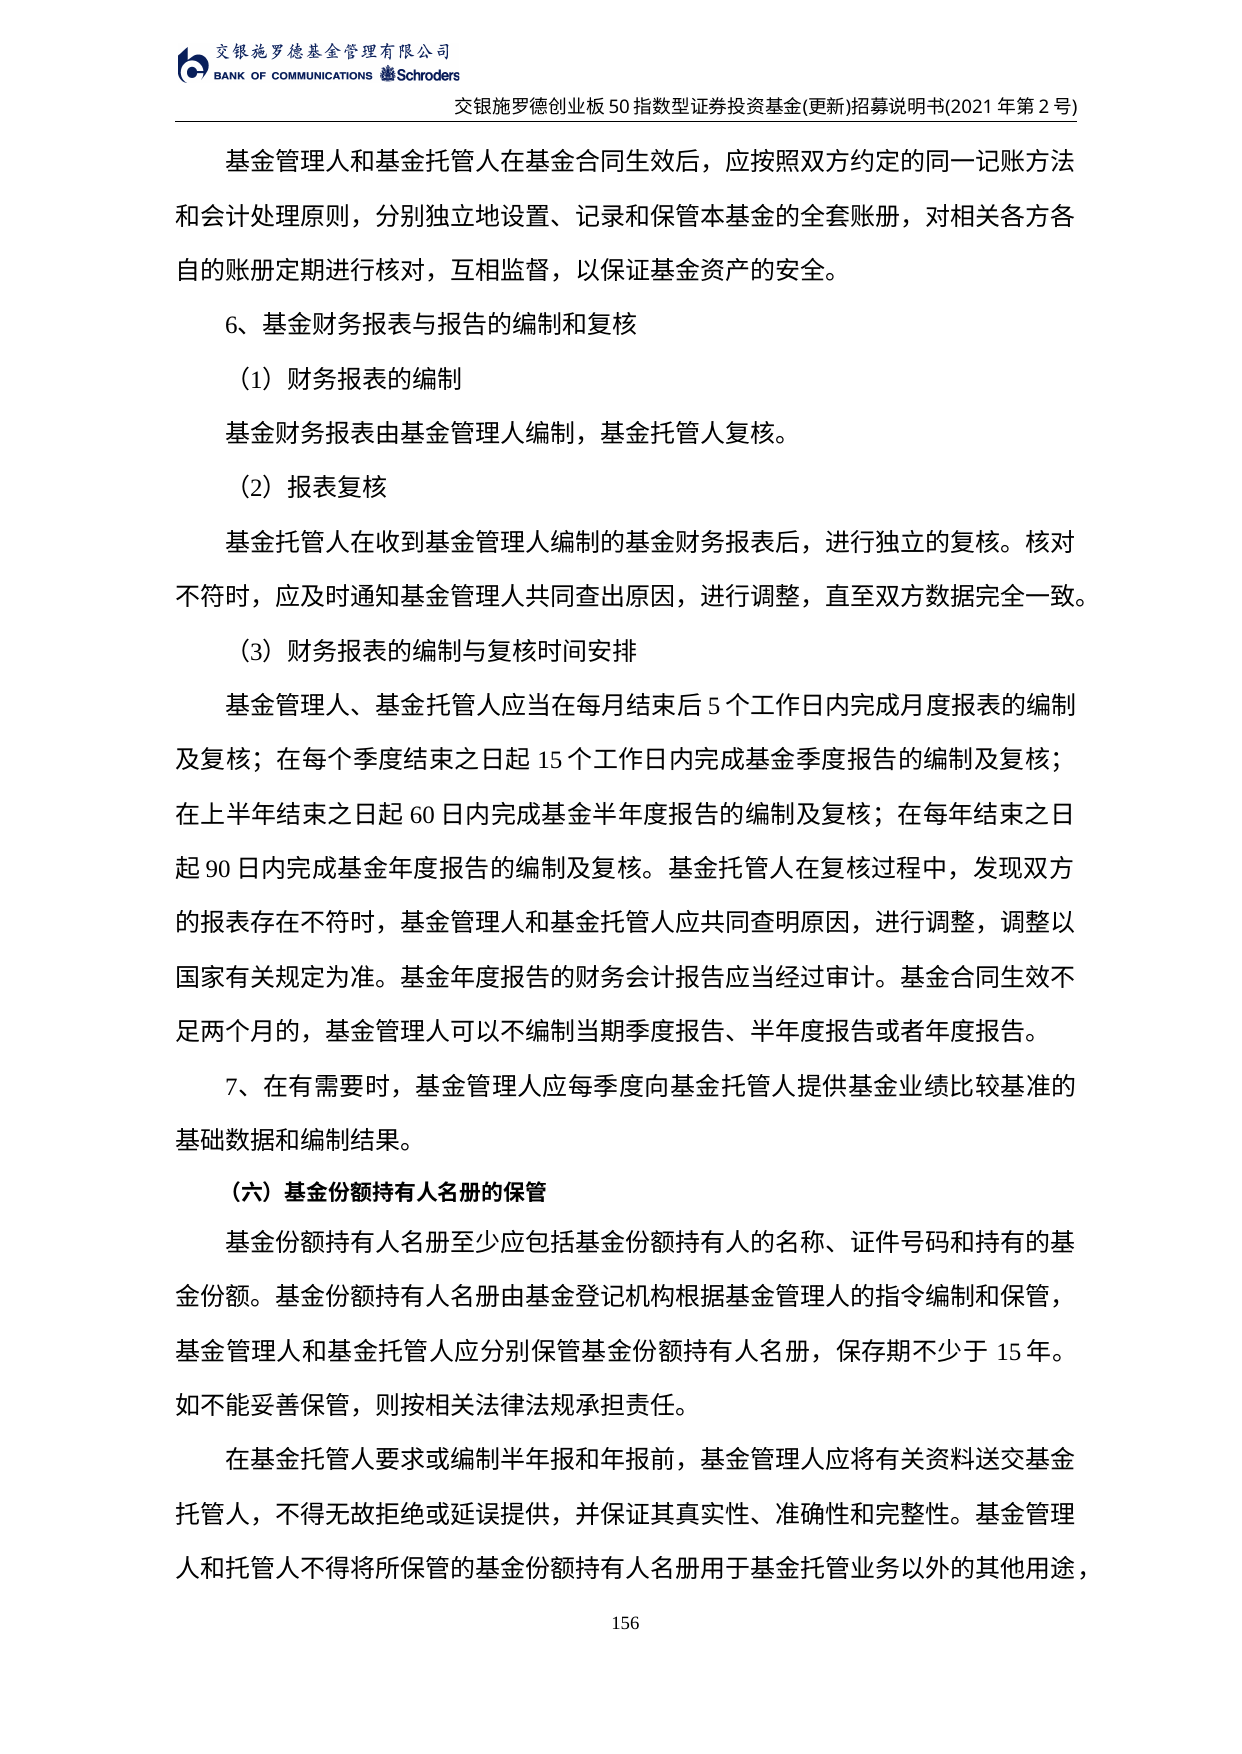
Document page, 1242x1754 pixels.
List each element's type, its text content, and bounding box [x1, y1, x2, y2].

text （2）报表复核 [175, 468, 1077, 504]
text 基金份额持有人名册至少应包括基金份额持有人的名称、证件号码和持有的基金份额。基金份额持有人名册由基金登记机构根据基金管理人的指令编制和保管，基金管理人和基金托管人应分别保管基金份额持有人名册，保存期不少于15年。如不能妥善保管，则按相关法律法规承担责任。 [175, 1222, 1077, 1422]
text 基金财务报表由基金管理人编制，基金托管人复核。 [175, 413, 1077, 450]
text （1）财务报表的编制 [175, 359, 1077, 395]
text （六）基金份额持有人名册的保管 [175, 1175, 1077, 1206]
text （3）财务报表的编制与复核时间安排 [175, 631, 1077, 667]
picture [178, 43, 460, 83]
text 6、基金财务报表与报告的编制和复核 [175, 305, 1077, 341]
text 基金管理人、基金托管人应当在每月结束后5个工作日内完成月度报表的编制及复核；在每个季度结束之日起15个工作日内完成基金季度报告的编制及复核；在上半年结束之日起60日内完成基金半年度报告的编制及复核；在每年结束之日起90日内完成基金年度报告的编制及复核。基金托管人在复核过程中，发现双方的报表存在不符时，基金管理人和基金托管人应共同查明原因，进行调整，调整以国家有关规定为准。基金年度报告的财务会计报告应当经过审计。基金合同生效不足两个月的，基金管理人可以不编制当期季度报告、半年度报告或者年度报告。 [175, 685, 1077, 1048]
text 基金托管人在收到基金管理人编制的基金财务报表后，进行独立的复核。核对不符时，应及时通知基金管理人共同查出原因，进行调整，直至双方数据完全一致。 [175, 522, 1077, 613]
text 7、在有需要时，基金管理人应每季度向基金托管人提供基金业绩比较基准的基础数据和编制结果。 [175, 1066, 1077, 1157]
text 基金管理人和基金托管人在基金合同生效后，应按照双方约定的同一记账方法和会计处理原则，分别独立地设置、记录和保管本基金的全套账册，对相关各方各自的账册定期进行核对，互相监督，以保证基金资产的安全。 [175, 142, 1077, 287]
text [175, 1440, 1077, 1585]
